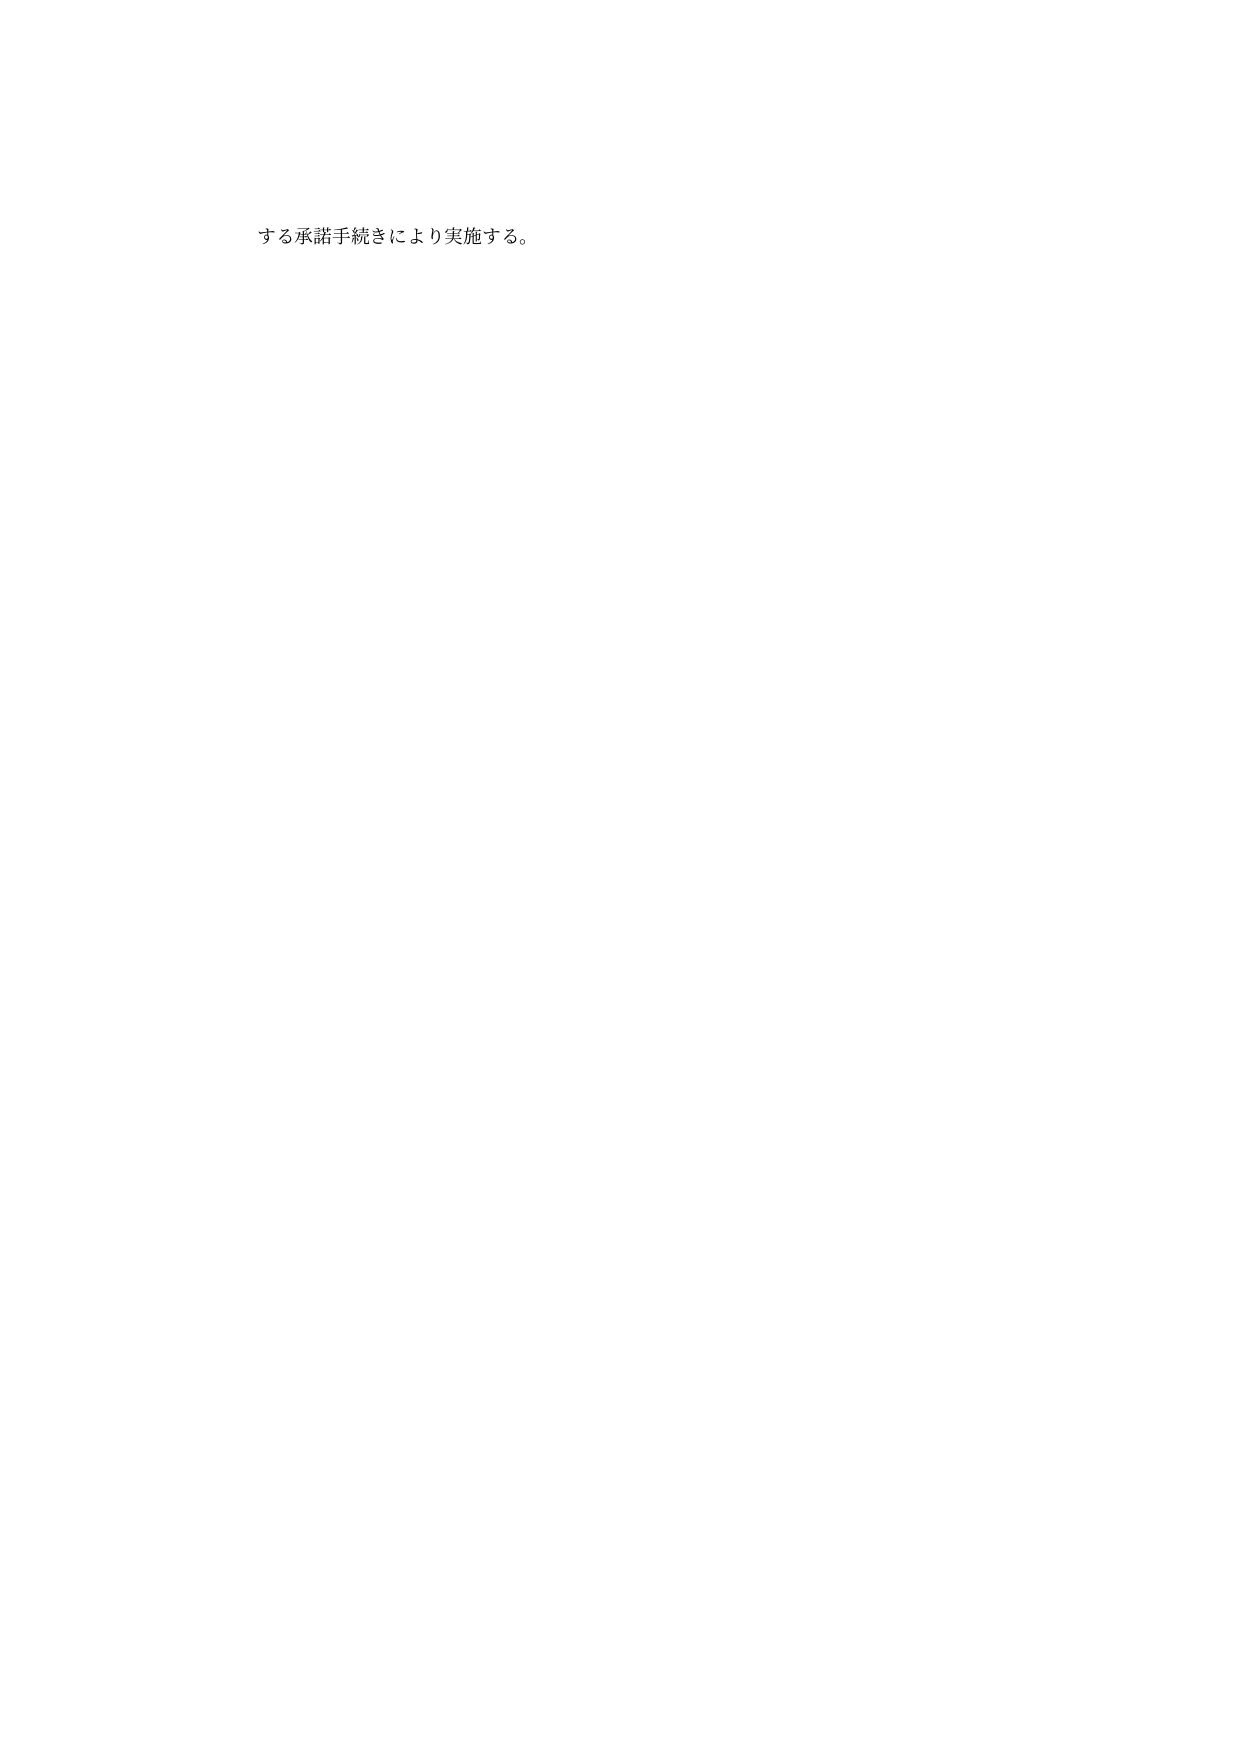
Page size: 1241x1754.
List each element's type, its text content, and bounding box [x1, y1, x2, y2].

text する承諾手続きにより実施する。 [177, 217, 1063, 254]
